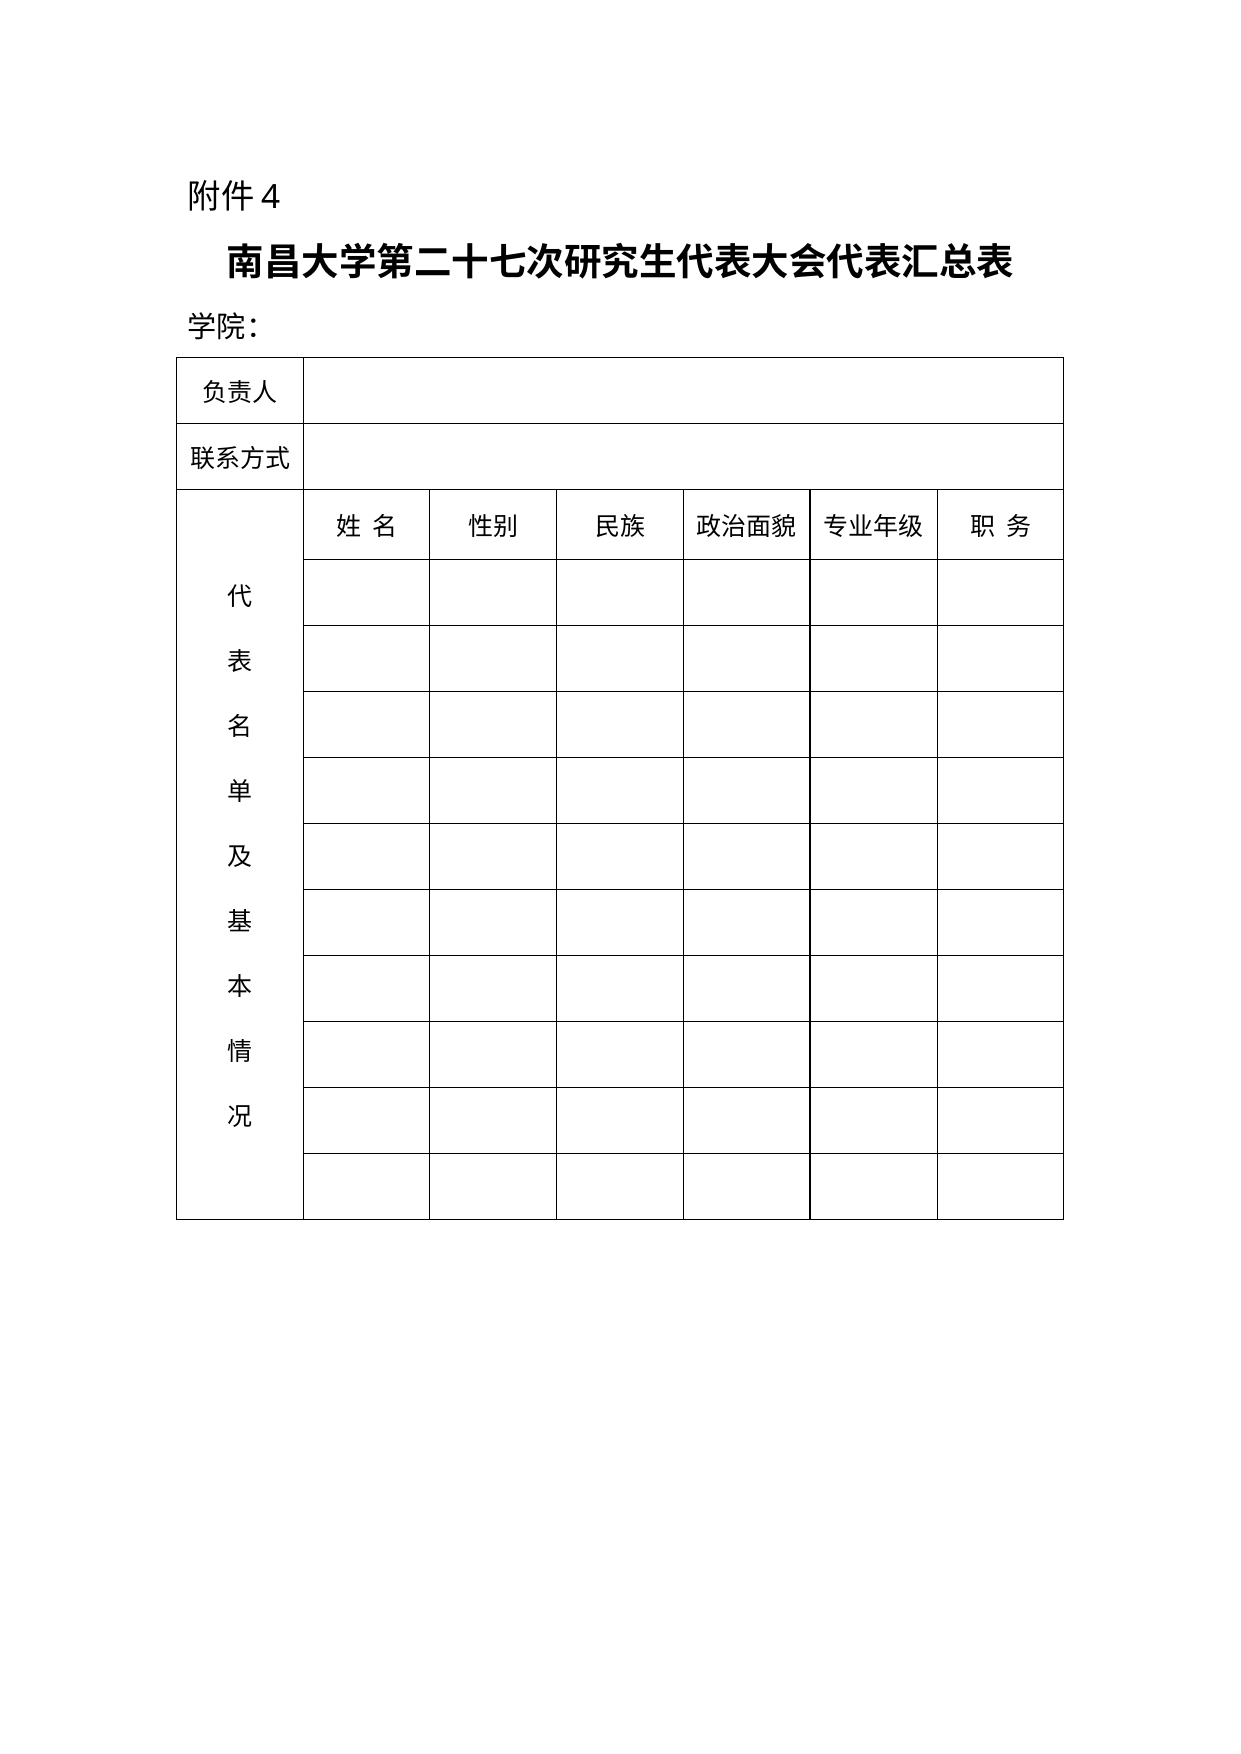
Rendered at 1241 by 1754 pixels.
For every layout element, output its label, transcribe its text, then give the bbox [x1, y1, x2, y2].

table_cell [811, 626, 937, 691]
table_header [304, 358, 1063, 423]
table_cell [430, 1088, 556, 1153]
table_cell [811, 1088, 937, 1153]
table_cell [304, 692, 429, 757]
table_cell [557, 824, 683, 889]
table_cell [811, 890, 937, 955]
table_cell [938, 626, 1063, 691]
table_cell [811, 956, 937, 1021]
table_cell [430, 560, 556, 624]
table_cell [304, 1022, 429, 1087]
table_cell 专业年级 [811, 490, 937, 558]
text 附件4 [187, 162, 1053, 227]
table_cell [557, 956, 683, 1021]
table_cell [684, 692, 809, 757]
table_cell [684, 956, 809, 1021]
table_cell [811, 758, 937, 823]
table_cell [938, 560, 1063, 624]
text 南昌大学第二十七次研究生代表大会代表汇总表 [187, 227, 1053, 292]
table_cell [938, 758, 1063, 823]
table_cell [811, 824, 937, 889]
table_cell [304, 956, 429, 1021]
table_cell [430, 824, 556, 889]
table_cell 民族 [557, 490, 683, 558]
table_cell [557, 1022, 683, 1087]
table_cell [811, 692, 937, 757]
table_cell [557, 758, 683, 823]
table_cell [557, 890, 683, 955]
table_cell [430, 758, 556, 823]
table_cell [938, 824, 1063, 889]
table_cell [938, 1022, 1063, 1087]
table_cell [430, 1154, 556, 1219]
table_cell [304, 626, 429, 691]
table_cell [430, 692, 556, 757]
table_cell [430, 890, 556, 955]
table_cell [684, 1022, 809, 1087]
table_cell [938, 890, 1063, 955]
table_cell 联系方式 [177, 424, 303, 489]
table_cell [684, 758, 809, 823]
table_cell [684, 626, 809, 691]
table_cell [557, 692, 683, 757]
table_cell [430, 1022, 556, 1087]
table_cell [811, 1154, 937, 1219]
table_cell [938, 956, 1063, 1021]
table_cell [557, 560, 683, 624]
table_cell [938, 1088, 1063, 1153]
table_cell [304, 758, 429, 823]
table_cell [684, 824, 809, 889]
table_cell [811, 560, 937, 624]
table_cell [557, 1088, 683, 1153]
table_cell [684, 560, 809, 624]
table_cell [938, 1154, 1063, 1219]
table_cell [304, 890, 429, 955]
table_cell 政治面貌 [684, 490, 809, 558]
table_cell 代 表 名 单 及 基 本 情 况 [177, 490, 303, 1219]
table_cell [304, 424, 1063, 489]
table_cell [938, 692, 1063, 757]
table_cell [557, 1154, 683, 1219]
table_cell 性别 [430, 490, 556, 558]
table_cell [684, 1088, 809, 1153]
table_header 负责人 [177, 358, 303, 423]
table_cell [811, 1022, 937, 1087]
table_cell [304, 824, 429, 889]
text 学院： [187, 292, 1053, 357]
table_cell [430, 956, 556, 1021]
table_cell [684, 890, 809, 955]
table_cell [304, 1088, 429, 1153]
table_cell [304, 1154, 429, 1219]
table_cell [430, 626, 556, 691]
table_cell [304, 560, 429, 624]
table_cell [684, 1154, 809, 1219]
table_cell 姓 名 [304, 490, 429, 558]
table_cell 职 务 [938, 490, 1063, 558]
table_cell [557, 626, 683, 691]
